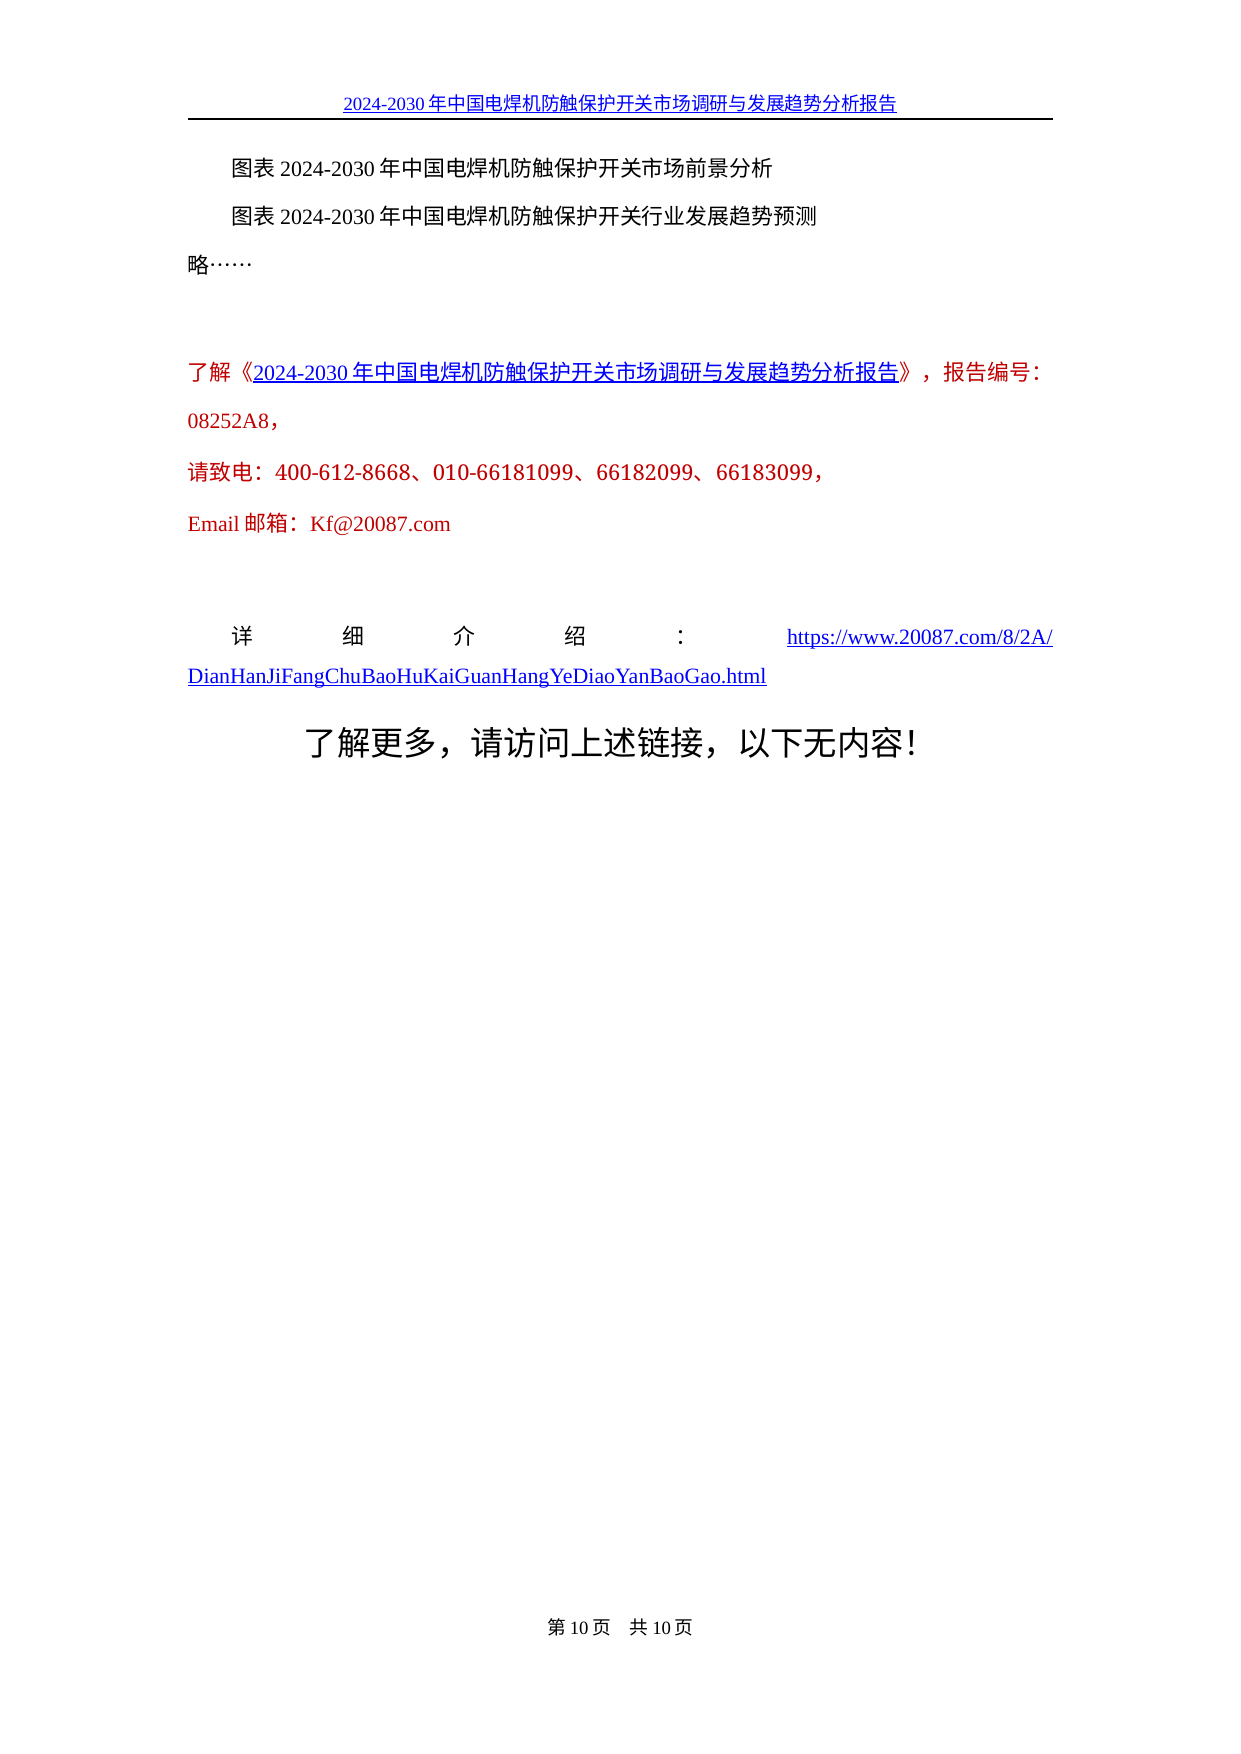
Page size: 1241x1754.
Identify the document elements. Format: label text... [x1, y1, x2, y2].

title 了解更多，请访问上述链接，以下无内容！ [187, 708, 1053, 773]
text 详细介绍：https://www.20087.com/8/2A/DianHanJiFangChuBaoHuKaiGuanHangYeDiaoYanBaoGao.html [187, 619, 1053, 692]
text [187, 150, 1053, 280]
text 了解《2024-2030年中国电焊机防触保护开关市场调研与发展趋势分析报告》，报告编号：08252A8， [187, 354, 1053, 435]
text Email邮箱：Kf@20087.com [187, 506, 1053, 538]
text 请致电：400-612-8668、010-66181099、66182099、66183099， [187, 454, 1053, 487]
